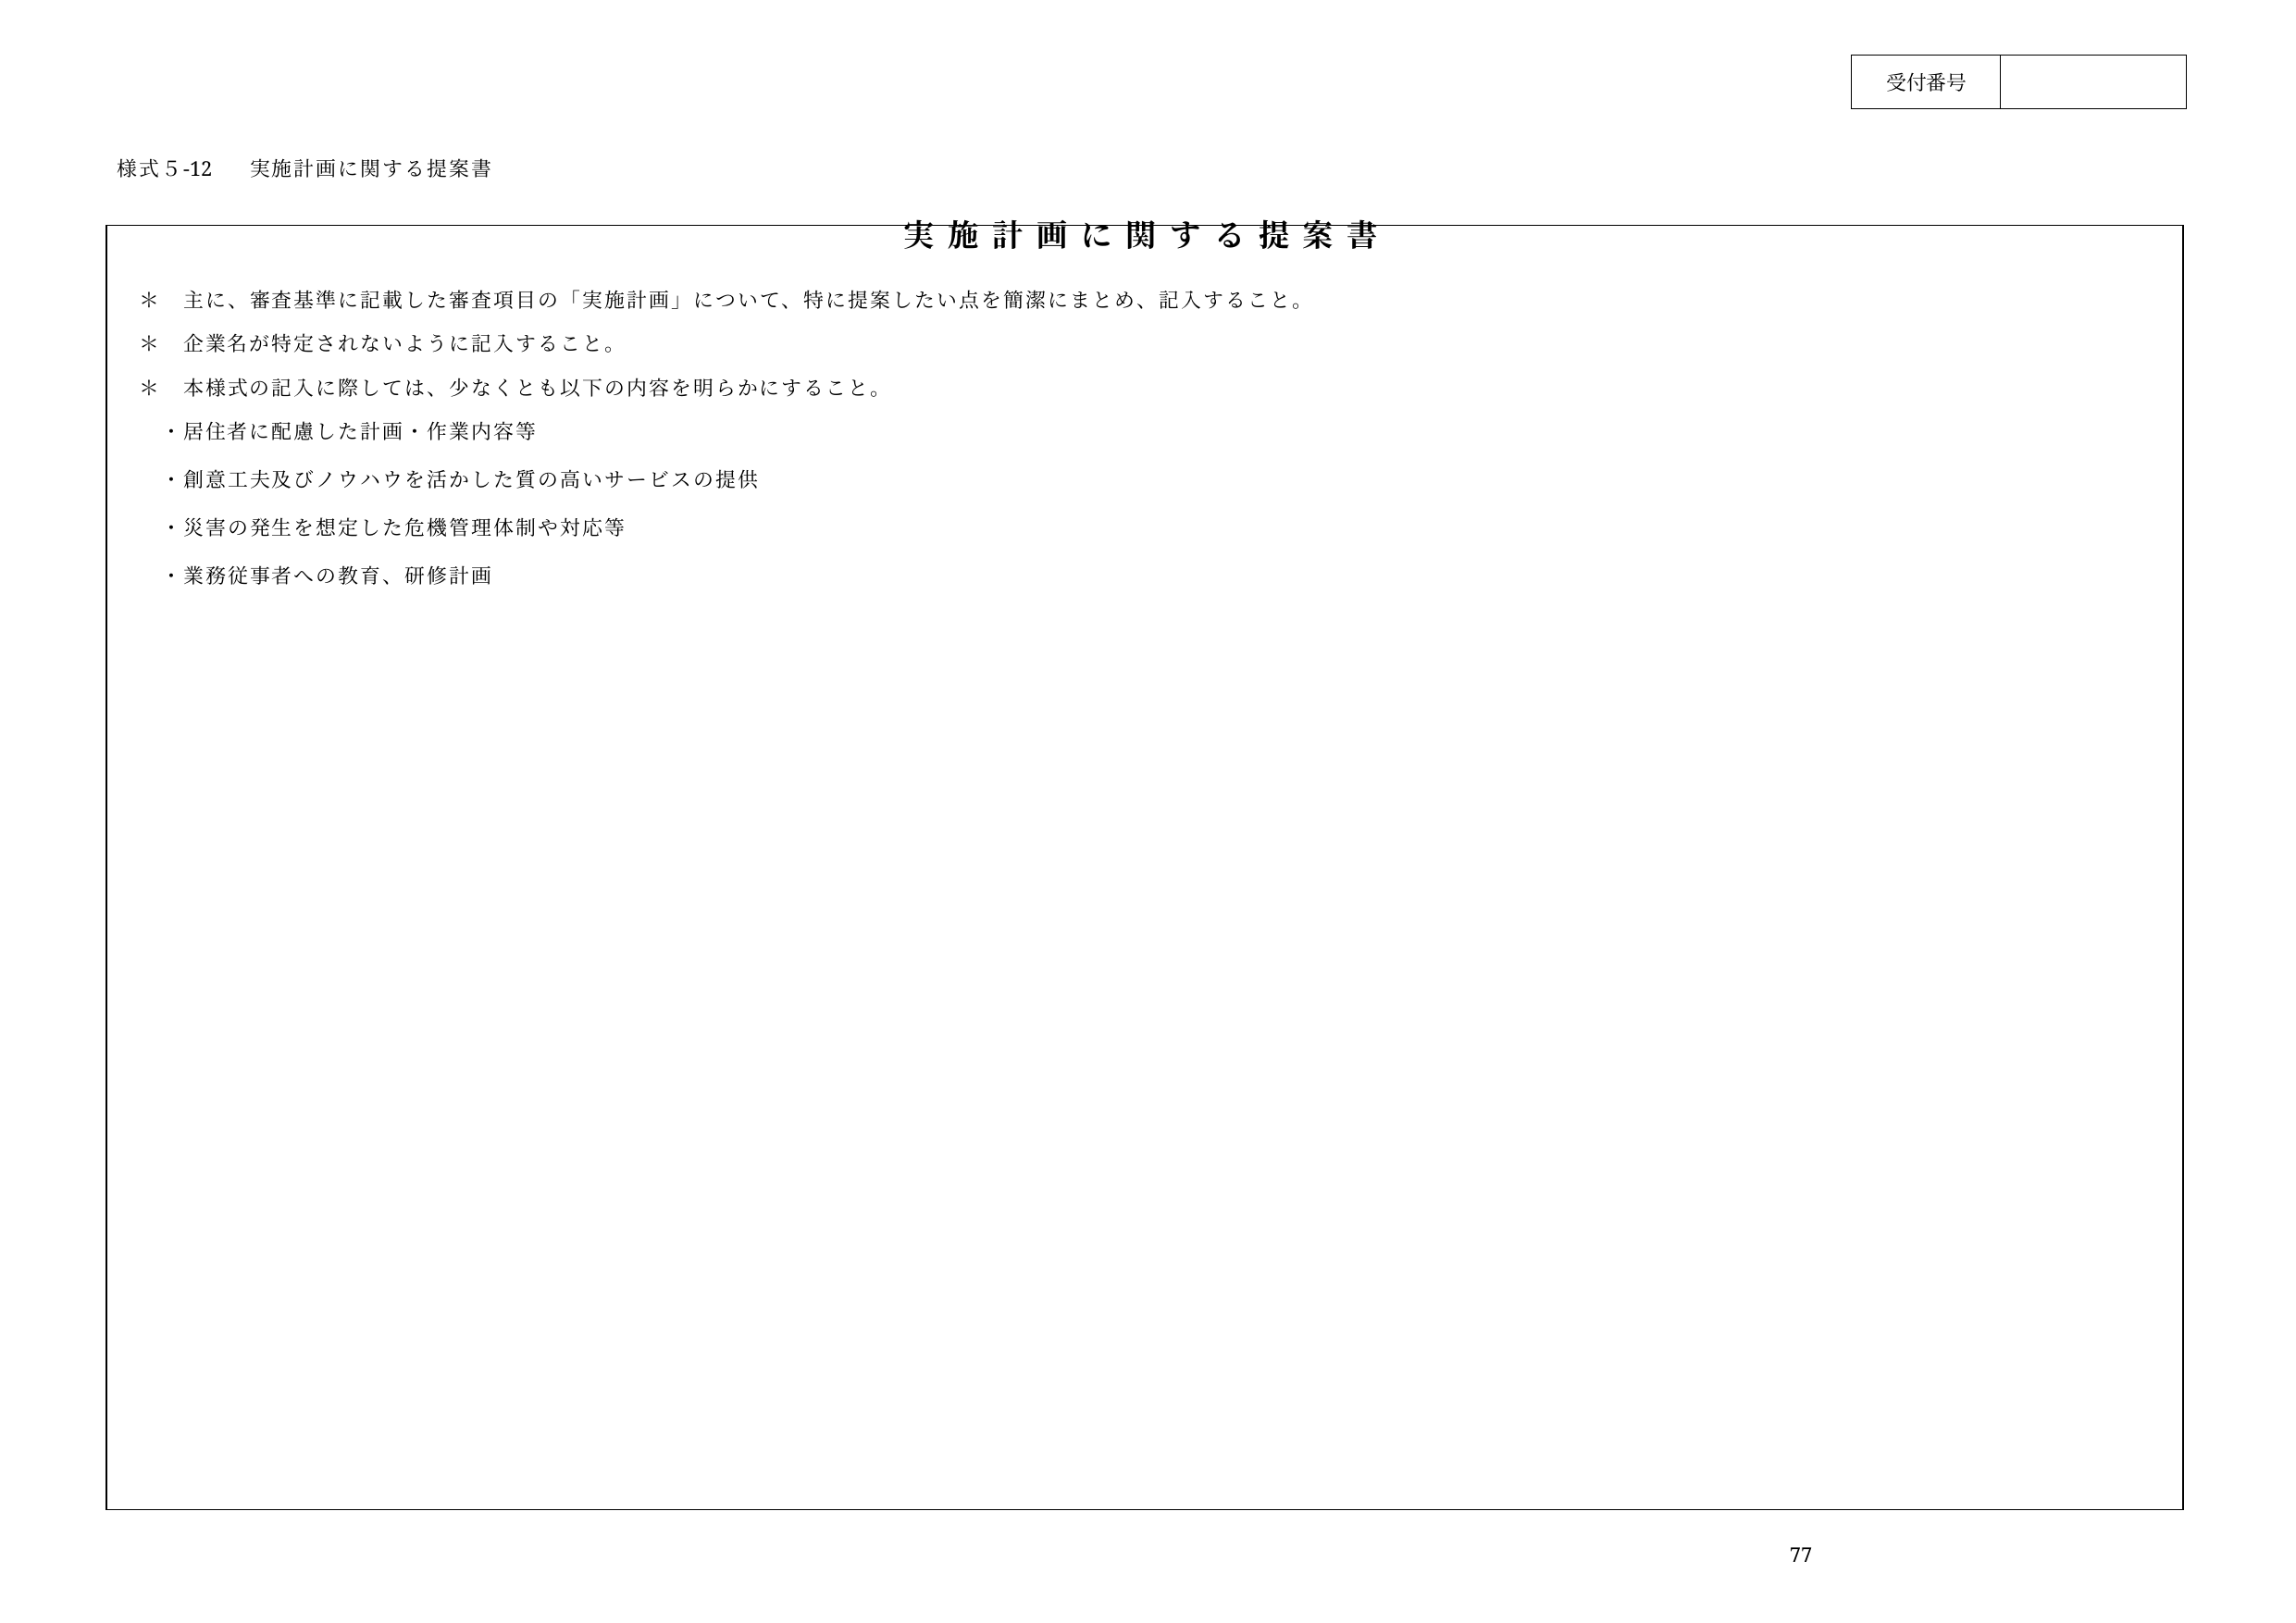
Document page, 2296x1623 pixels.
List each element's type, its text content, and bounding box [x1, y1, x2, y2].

text 実施計画に関する提案書 [117, 189, 2178, 277]
text ＊ 本様式の記入に際しては、少なくとも以下の内容を明らかにすること。 [128, 365, 2167, 408]
text ・業務従事者への教育、研修計画 [150, 553, 2178, 597]
text ・居住者に配慮した計画・作業内容等 [150, 408, 2178, 452]
text ＊ 企業名が特定されないように記入すること。 [128, 321, 2167, 365]
text ＊ 主に、審査基準に記載した審査項目の「実施計画」について、特に提案したい点を簡潔にまとめ、記入すること。 [128, 277, 2167, 321]
text ・創意工夫及びノウハウを活かした質の高いサービスの提供 [150, 456, 2178, 501]
text ・災害の発生を想定した危機管理体制や対応等 [150, 505, 2178, 549]
text 様式５-12 実施計画に関する提案書 [117, 145, 2178, 189]
